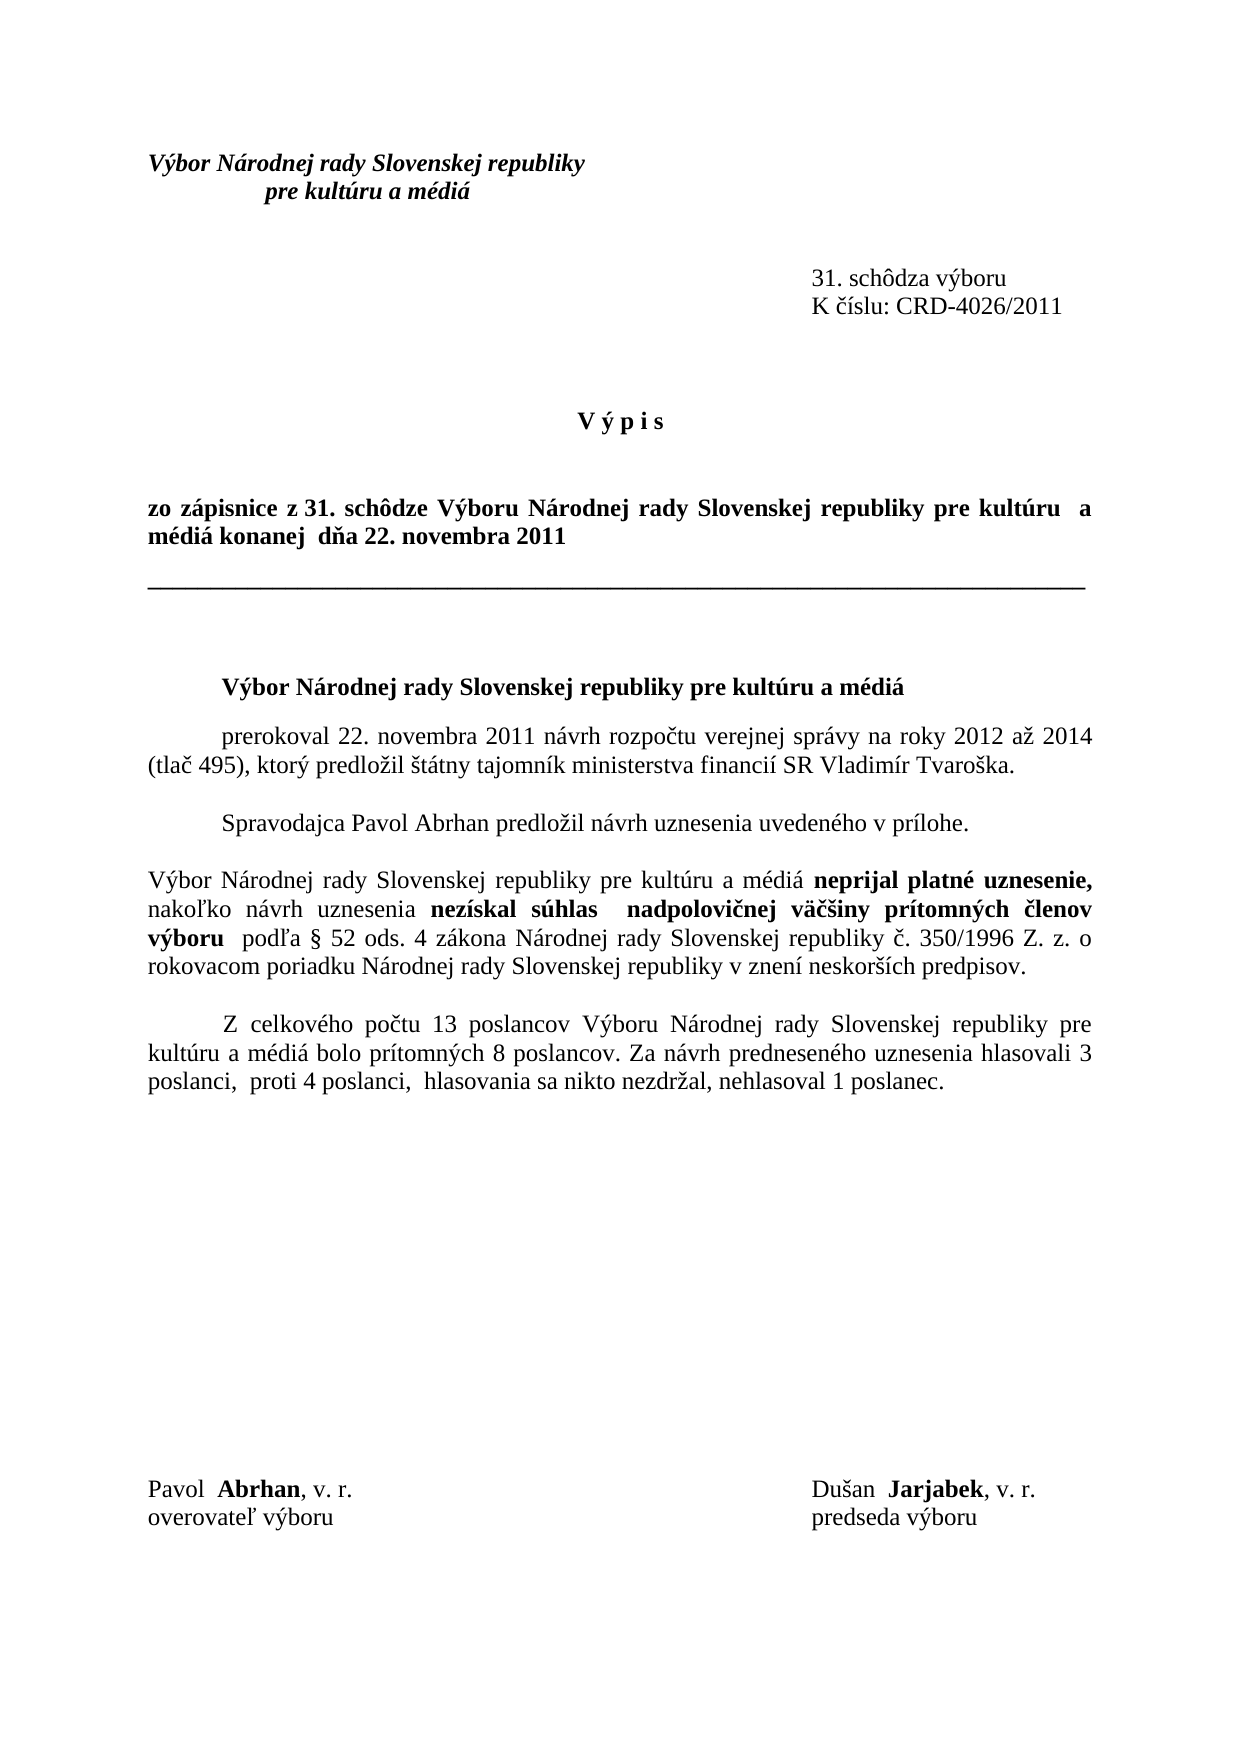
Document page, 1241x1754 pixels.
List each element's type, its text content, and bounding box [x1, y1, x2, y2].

text overovateľ výboru predseda výboru [148, 1502, 1093, 1531]
text Výbor Národnej rady Slovenskej republiky pre kultúru a médiá neprijal platné uznesenie, nakoľko návrh uznesenia nezískal súhlas nadpolovičnej väčšiny prítomných členov výboru podľa § 52 ods. 4 zákona Národnej rady Slovenskej republiky č. 350/1996 Z. z. o rokovacom poriadku Národnej rady Slovenskej republiky v znení neskorších predpisov. [148, 865, 1093, 980]
text Výbor Národnej rady Slovenskej republiky [148, 148, 1093, 176]
text 31. schôdza výboru [148, 234, 1093, 291]
text K číslu: CRD-4026/2011 [148, 291, 1093, 320]
text ___________________________________________________________________________ [148, 563, 1093, 591]
text Spravodajca Pavol Abrhan predložil návrh uznesenia uvedeného v prílohe. [148, 808, 1093, 836]
text prerokoval 22. novembra 2011 návrh rozpočtu verejnej správy na roky 2012 až 2014 (tlač 495), ktorý predložil štátny tajomník ministerstva financií SR Vladimír Tvaroška. [148, 721, 1093, 779]
text zo zápisnice z 31. schôdze Výboru Národnej rady Slovenskej republiky pre kultúru a médiá konanej dňa 22. novembra 2011 [148, 493, 1093, 550]
subtitle Výbor Národnej rady Slovenskej republiky pre kultúru a médiá [148, 672, 1093, 701]
text Pavol Abrhan, v. r. Dušan Jarjabek, v. r. [148, 1474, 1093, 1502]
text Z celkového počtu 13 poslancov Výboru Národnej rady Slovenskej republiky pre kultúru a médiá bolo prítomných 8 poslancov. Za návrh predneseného uznesenia hlasovali 3 poslanci, proti 4 poslanci, hlasovania sa nikto nezdržal, nehlasoval 1 poslanec. [148, 1009, 1093, 1095]
text pre kultúru a médiá [221, 176, 1093, 205]
text V ý p i s [148, 406, 1093, 435]
